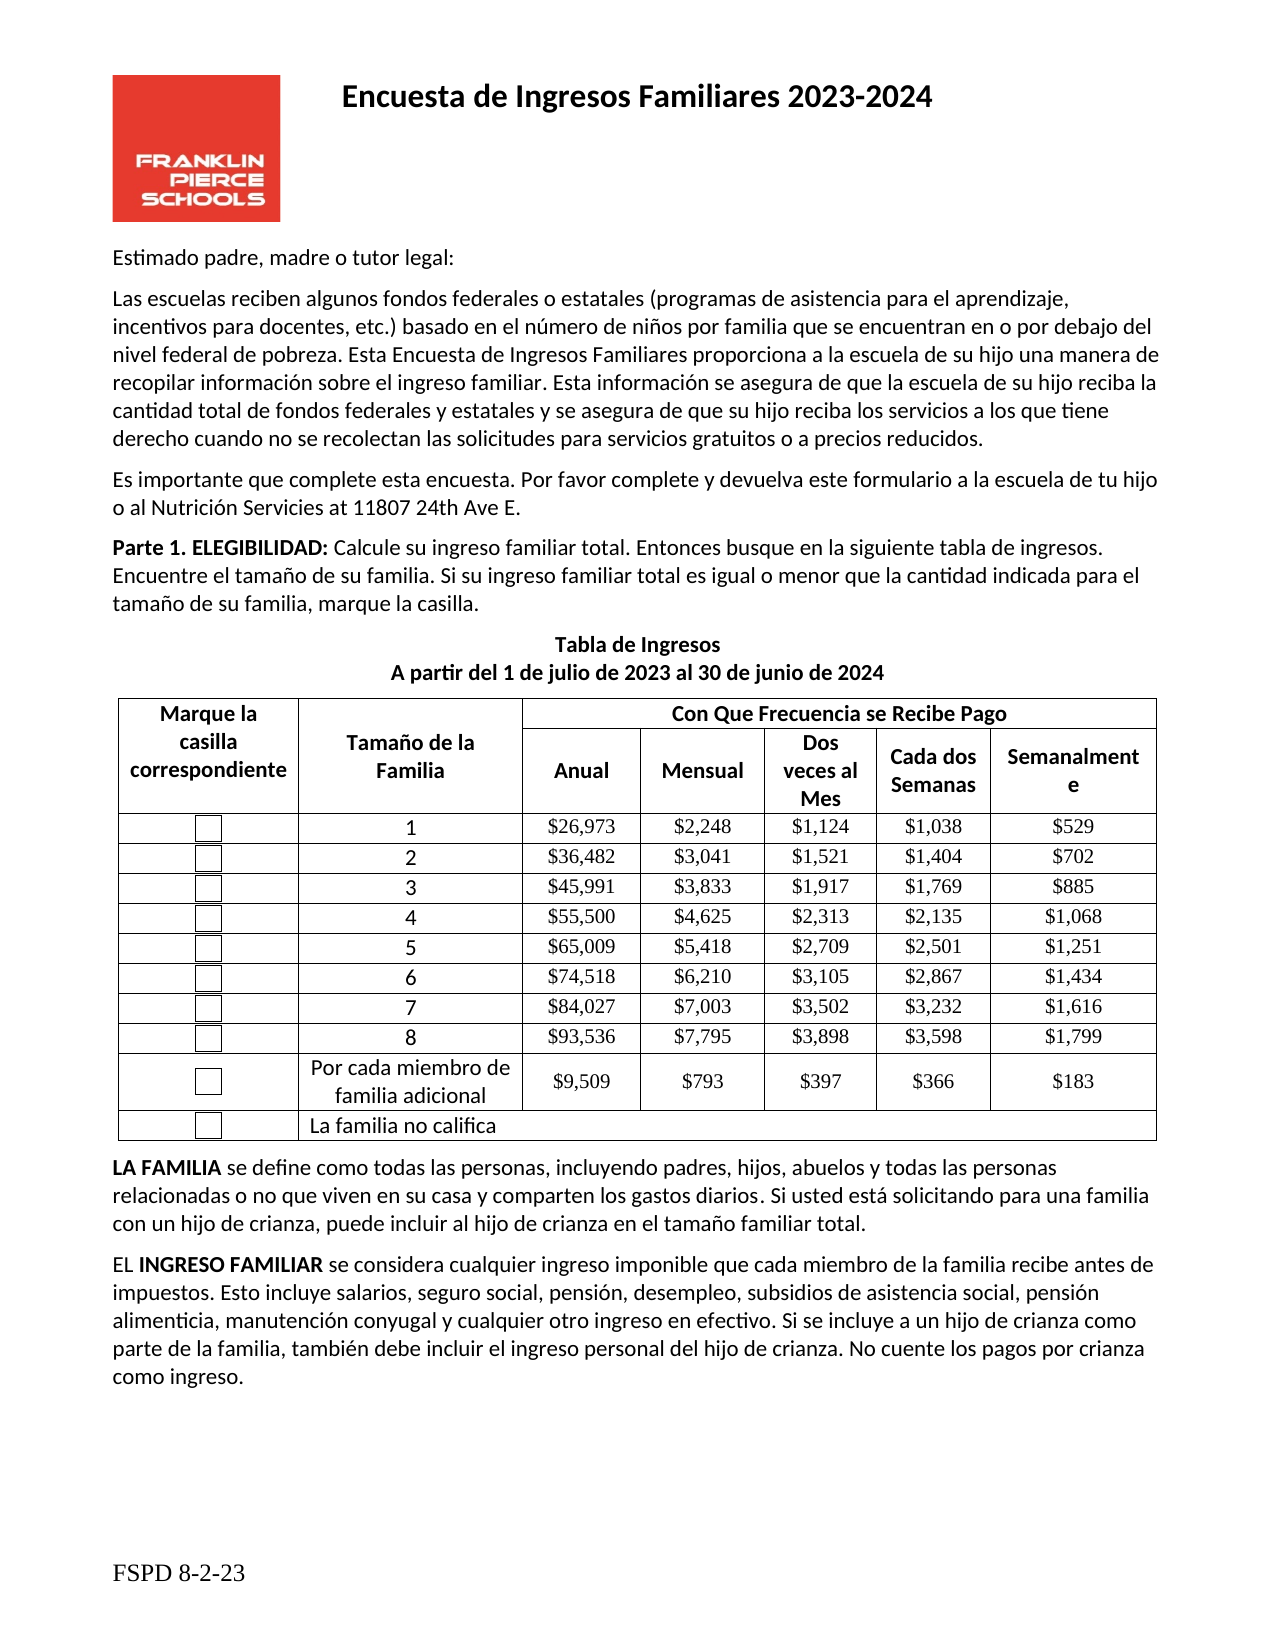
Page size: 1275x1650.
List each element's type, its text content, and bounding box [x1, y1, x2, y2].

table_cell [119, 994, 298, 1022]
table_cell [119, 1024, 298, 1052]
table_cell $6,210 [641, 964, 764, 992]
table_cell $3,833 [641, 874, 764, 902]
text Tabla de Ingresos A partir del 1 de julio de 2023 al 30 de junio de 2024 [112, 630, 1162, 686]
table_cell $1,434 [991, 964, 1156, 992]
table_header Con Que Frecuencia se Recibe Pago [523, 699, 1156, 727]
table_cell $1,404 [877, 844, 990, 872]
table_cell $1,616 [991, 994, 1156, 1022]
table_cell 5 [299, 934, 522, 962]
table_cell $84,027 [523, 994, 640, 1022]
table_cell $74,518 [523, 964, 640, 992]
table_cell $3,502 [765, 994, 876, 1022]
table_cell Anual [523, 729, 640, 812]
table_cell $5,418 [641, 934, 764, 962]
table_cell $26,973 [523, 814, 640, 842]
text Estimado padre, madre o tutor legal: [112, 243, 1162, 272]
table_cell 8 [299, 1024, 522, 1052]
table_cell $3,041 [641, 844, 764, 872]
text LA FAMILIA se define como todas las personas, incluyendo padres, hijos, abuelos y todas las personas relacionadas o no que viven en su casa y comparten los gastos diarios. Si usted está solicitando para una familia con un hijo de crianza, puede incluir al hijo de crianza en el tamaño familiar total. [112, 1153, 1162, 1237]
table_cell $9,509 [523, 1054, 640, 1109]
text EL INGRESO FAMILIAR se considera cualquier ingreso imponible que cada miembro de la familia recibe antes de impuestos. Esto incluye salarios, seguro social, pensión, desempleo, subsidios de asistencia social, pensión alimenticia, manutención conyugal y cualquier otro ingreso en efectivo. Si se incluye a un hijo de crianza como parte de la familia, también debe incluir el ingreso personal del hijo de crianza. No cuente los pagos por crianza como ingreso. [112, 1250, 1162, 1390]
table_cell $366 [877, 1054, 990, 1109]
table_cell $3,598 [877, 1024, 990, 1052]
table_cell $3,898 [765, 1024, 876, 1052]
table_cell [119, 814, 298, 842]
table_cell $2,867 [877, 964, 990, 992]
table_cell $1,521 [765, 844, 876, 872]
table_cell Dos veces al Mes [765, 729, 876, 812]
table_cell $529 [991, 814, 1156, 842]
table_cell [119, 904, 298, 932]
table_cell $65,009 [523, 934, 640, 962]
table_cell $1,068 [991, 904, 1156, 932]
table_cell 2 [299, 844, 522, 872]
table_cell $1,769 [877, 874, 990, 902]
table_cell $4,625 [641, 904, 764, 932]
table_cell [119, 934, 298, 962]
table_cell [119, 874, 298, 902]
table_cell 3 [299, 874, 522, 902]
table_cell $397 [765, 1054, 876, 1109]
table_cell Cada dos Semanas [877, 729, 990, 812]
table_cell $45,991 [523, 874, 640, 902]
table_header Marque la casilla correspondiente [119, 699, 298, 812]
table_cell $2,135 [877, 904, 990, 932]
table_cell $7,795 [641, 1024, 764, 1052]
table_cell $885 [991, 874, 1156, 902]
table_cell $55,500 [523, 904, 640, 932]
table_cell $793 [641, 1054, 764, 1109]
table_cell [119, 964, 298, 992]
table_cell 4 [299, 904, 522, 932]
table_cell 6 [299, 964, 522, 992]
table_cell $36,482 [523, 844, 640, 872]
table_cell $1,917 [765, 874, 876, 902]
table_cell $2,501 [877, 934, 990, 962]
picture [112, 75, 281, 222]
table_cell Mensual [641, 729, 764, 812]
table_cell $1,038 [877, 814, 990, 842]
text Es importante que complete esta encuesta. Por favor complete y devuelva este formulario a la escuela de tu hijo o al Nutrición Servicies at 11807 24th Ave E. [112, 465, 1162, 521]
table_cell $2,313 [765, 904, 876, 932]
table_cell $3,105 [765, 964, 876, 992]
table_header Tamaño de la Familia [299, 699, 522, 812]
table_cell $93,536 [523, 1024, 640, 1052]
table_cell $2,248 [641, 814, 764, 842]
table_cell [119, 844, 298, 872]
table_cell La familia no califica [299, 1111, 1156, 1139]
table_cell $2,709 [765, 934, 876, 962]
table_cell Por cada miembro de familia adicional [299, 1054, 522, 1109]
table_cell $7,003 [641, 994, 764, 1022]
table_cell [119, 1054, 298, 1109]
table_cell $183 [991, 1054, 1156, 1109]
table_cell $702 [991, 844, 1156, 872]
table_cell Semanalmente [991, 729, 1156, 812]
table_cell $3,232 [877, 994, 990, 1022]
table_cell $1,799 [991, 1024, 1156, 1052]
table_cell $1,124 [765, 814, 876, 842]
text Parte 1. ELEGIBILIDAD: Calcule su ingreso familiar total. Entonces busque en la siguiente tabla de ingresos. Encuentre el tamaño de su familia. Si su ingreso familiar total es igual o menor que la cantidad indicada para el tamaño de su familia, marque la casilla. [112, 533, 1162, 617]
table_cell 1 [299, 814, 522, 842]
table_cell [119, 1111, 298, 1139]
text Las escuelas reciben algunos fondos federales o estatales (programas de asistencia para el aprendizaje, incentivos para docentes, etc.) basado en el número de niños por familia que se encuentran en o por debajo del nivel federal de pobreza. Esta Encuesta de Ingresos Familiares proporciona a la escuela de su hijo una manera de recopilar información sobre el ingreso familiar. Esta información se asegura de que la escuela de su hijo reciba la cantidad total de fondos federales y estatales y se asegura de que su hijo reciba los servicios a los que tiene derecho cuando no se recolectan las solicitudes para servicios gratuitos o a precios reducidos. [112, 284, 1162, 452]
table_cell $1,251 [991, 934, 1156, 962]
table_cell 7 [299, 994, 522, 1022]
